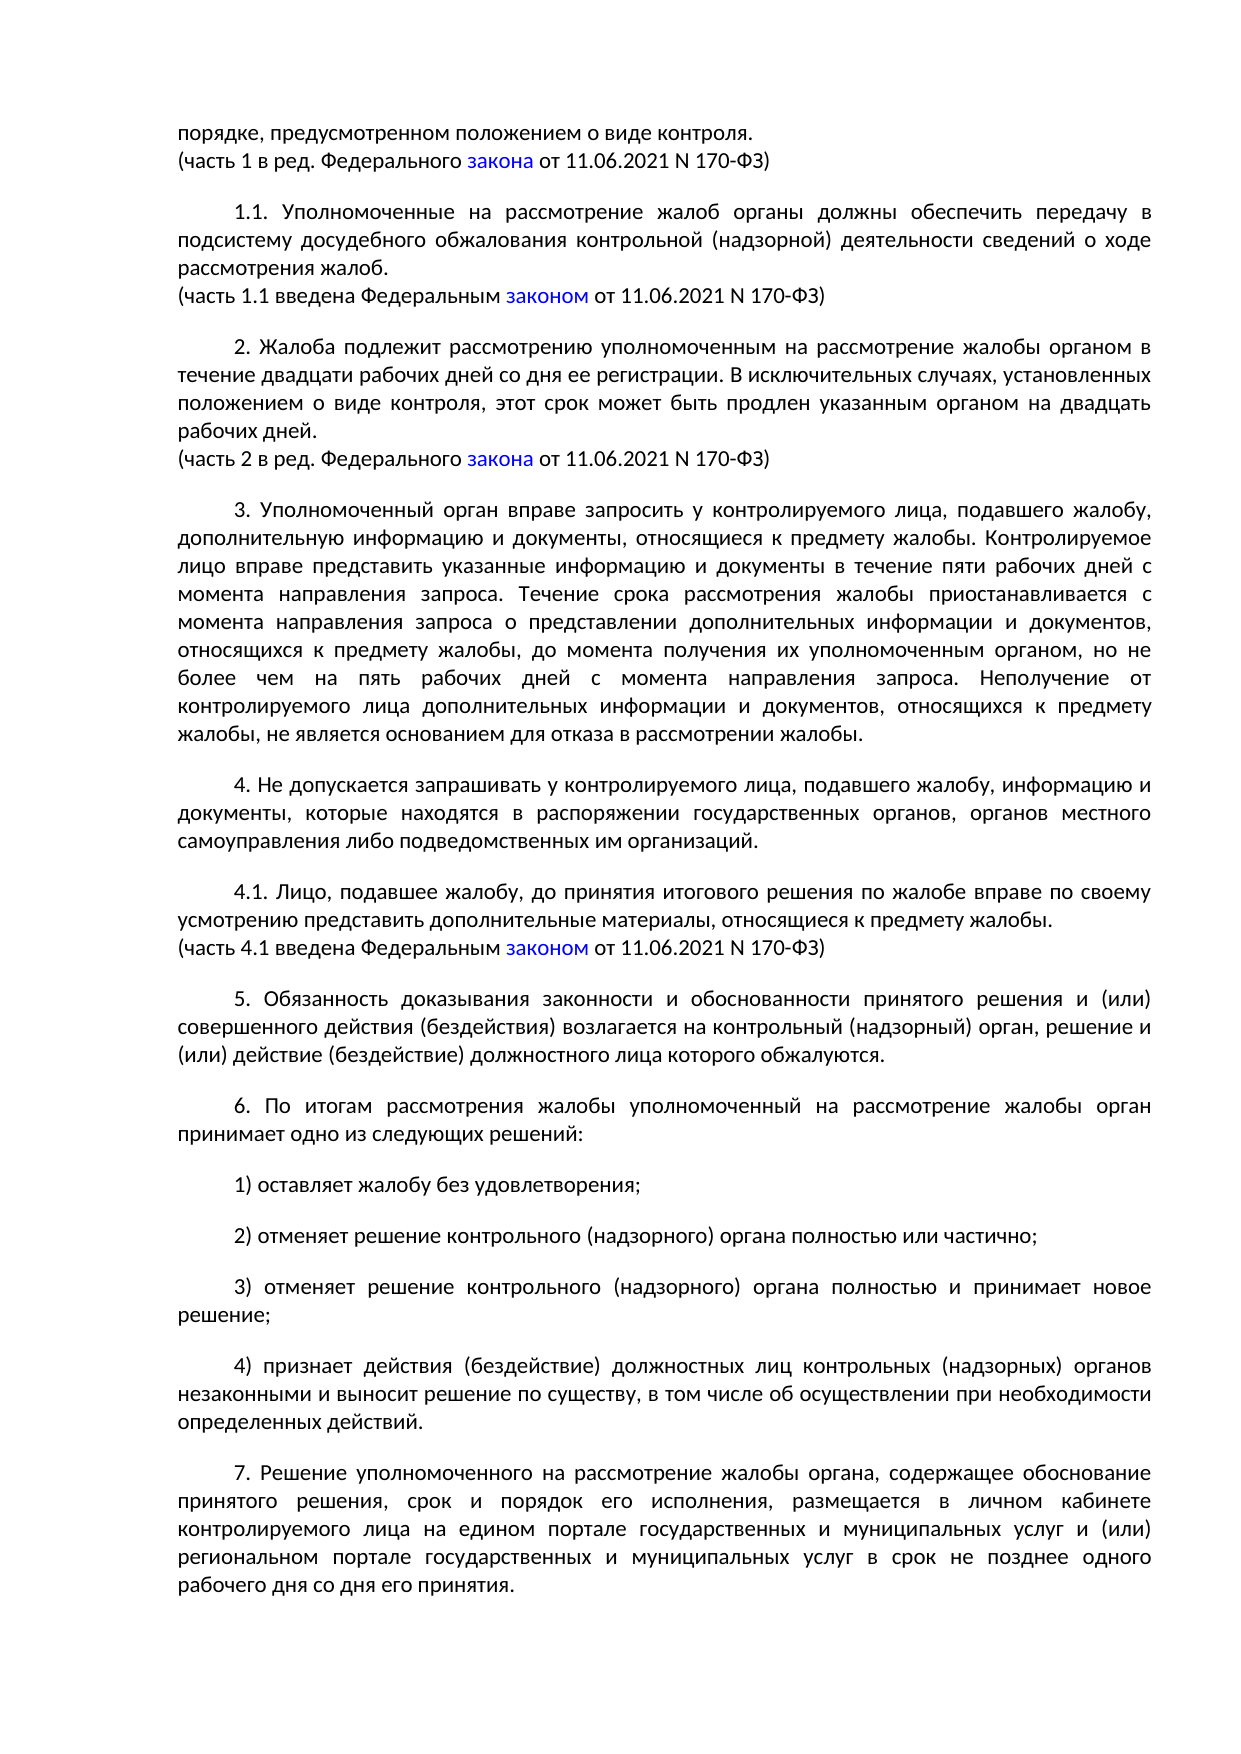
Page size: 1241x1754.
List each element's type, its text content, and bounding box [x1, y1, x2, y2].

text 1) оставляет жалобу без удовлетворения; [177, 1170, 1152, 1198]
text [177, 118, 1152, 146]
text 2. Жалоба подлежит рассмотрению уполномоченным на рассмотрение жалобы органом в течение двадцати рабочих дней со дня ее регистрации. В исключительных случаях, установленных положением о виде контроля, этот срок может быть продлен указанным органом на двадцать рабочих дней. [177, 332, 1152, 444]
text 4. Не допускается запрашивать у контролируемого лица, подавшего жалобу, информацию и документы, которые находятся в распоряжении государственных органов, органов местного самоуправления либо подведомственных им организаций. [177, 770, 1152, 854]
text (часть 1.1 введена Федеральным законом от 11.06.2021 N 170-ФЗ) [177, 281, 1152, 309]
text 3) отменяет решение контрольного (надзорного) органа полностью и принимает новое решение; [177, 1272, 1152, 1328]
text 3. Уполномоченный орган вправе запросить у контролируемого лица, подавшего жалобу, дополнительную информацию и документы, относящиеся к предмету жалобы. Контролируемое лицо вправе представить указанные информацию и документы в течение пяти рабочих дней с момента направления запроса. Течение срока рассмотрения жалобы приостанавливается с момента направления запроса о представлении дополнительных информации и документов, относящихся к предмету жалобы, до момента получения их уполномоченным органом, но не более чем на пять рабочих дней с момента направления запроса. Неполучение от контролируемого лица дополнительных информации и документов, относящихся к предмету жалобы, не является основанием для отказа в рассмотрении жалобы. [177, 495, 1152, 747]
text 6. По итогам рассмотрения жалобы уполномоченный на рассмотрение жалобы орган принимает одно из следующих решений: [177, 1091, 1152, 1147]
text 4.1. Лицо, подавшее жалобу, до принятия итогового решения по жалобе вправе по своему усмотрению представить дополнительные материалы, относящиеся к предмету жалобы. [177, 877, 1152, 933]
text 1.1. Уполномоченные на рассмотрение жалоб органы должны обеспечить передачу в подсистему досудебного обжалования контрольной (надзорной) деятельности сведений о ходе рассмотрения жалоб. [177, 197, 1152, 281]
text 5. Обязанность доказывания законности и обоснованности принятого решения и (или) совершенного действия (бездействия) возлагается на контрольный (надзорный) орган, решение и (или) действие (бездействие) должностного лица которого обжалуются. [177, 984, 1152, 1068]
text 2) отменяет решение контрольного (надзорного) органа полностью или частично; [177, 1221, 1152, 1249]
text (часть 2 в ред. Федерального закона от 11.06.2021 N 170-ФЗ) [177, 444, 1152, 472]
text 4) признает действия (бездействие) должностных лиц контрольных (надзорных) органов незаконными и выносит решение по существу, в том числе об осуществлении при необходимости определенных действий. [177, 1351, 1152, 1435]
text (часть 1 в ред. Федерального закона от 11.06.2021 N 170-ФЗ) [177, 146, 1152, 174]
text (часть 4.1 введена Федеральным законом от 11.06.2021 N 170-ФЗ) [177, 933, 1152, 961]
text 7. Решение уполномоченного на рассмотрение жалобы органа, содержащее обоснование принятого решения, срок и порядок его исполнения, размещается в личном кабинете контролируемого лица на едином портале государственных и муниципальных услуг и (или) региональном портале государственных и муниципальных услуг в срок не позднее одного рабочего дня со дня его принятия. [177, 1458, 1152, 1598]
